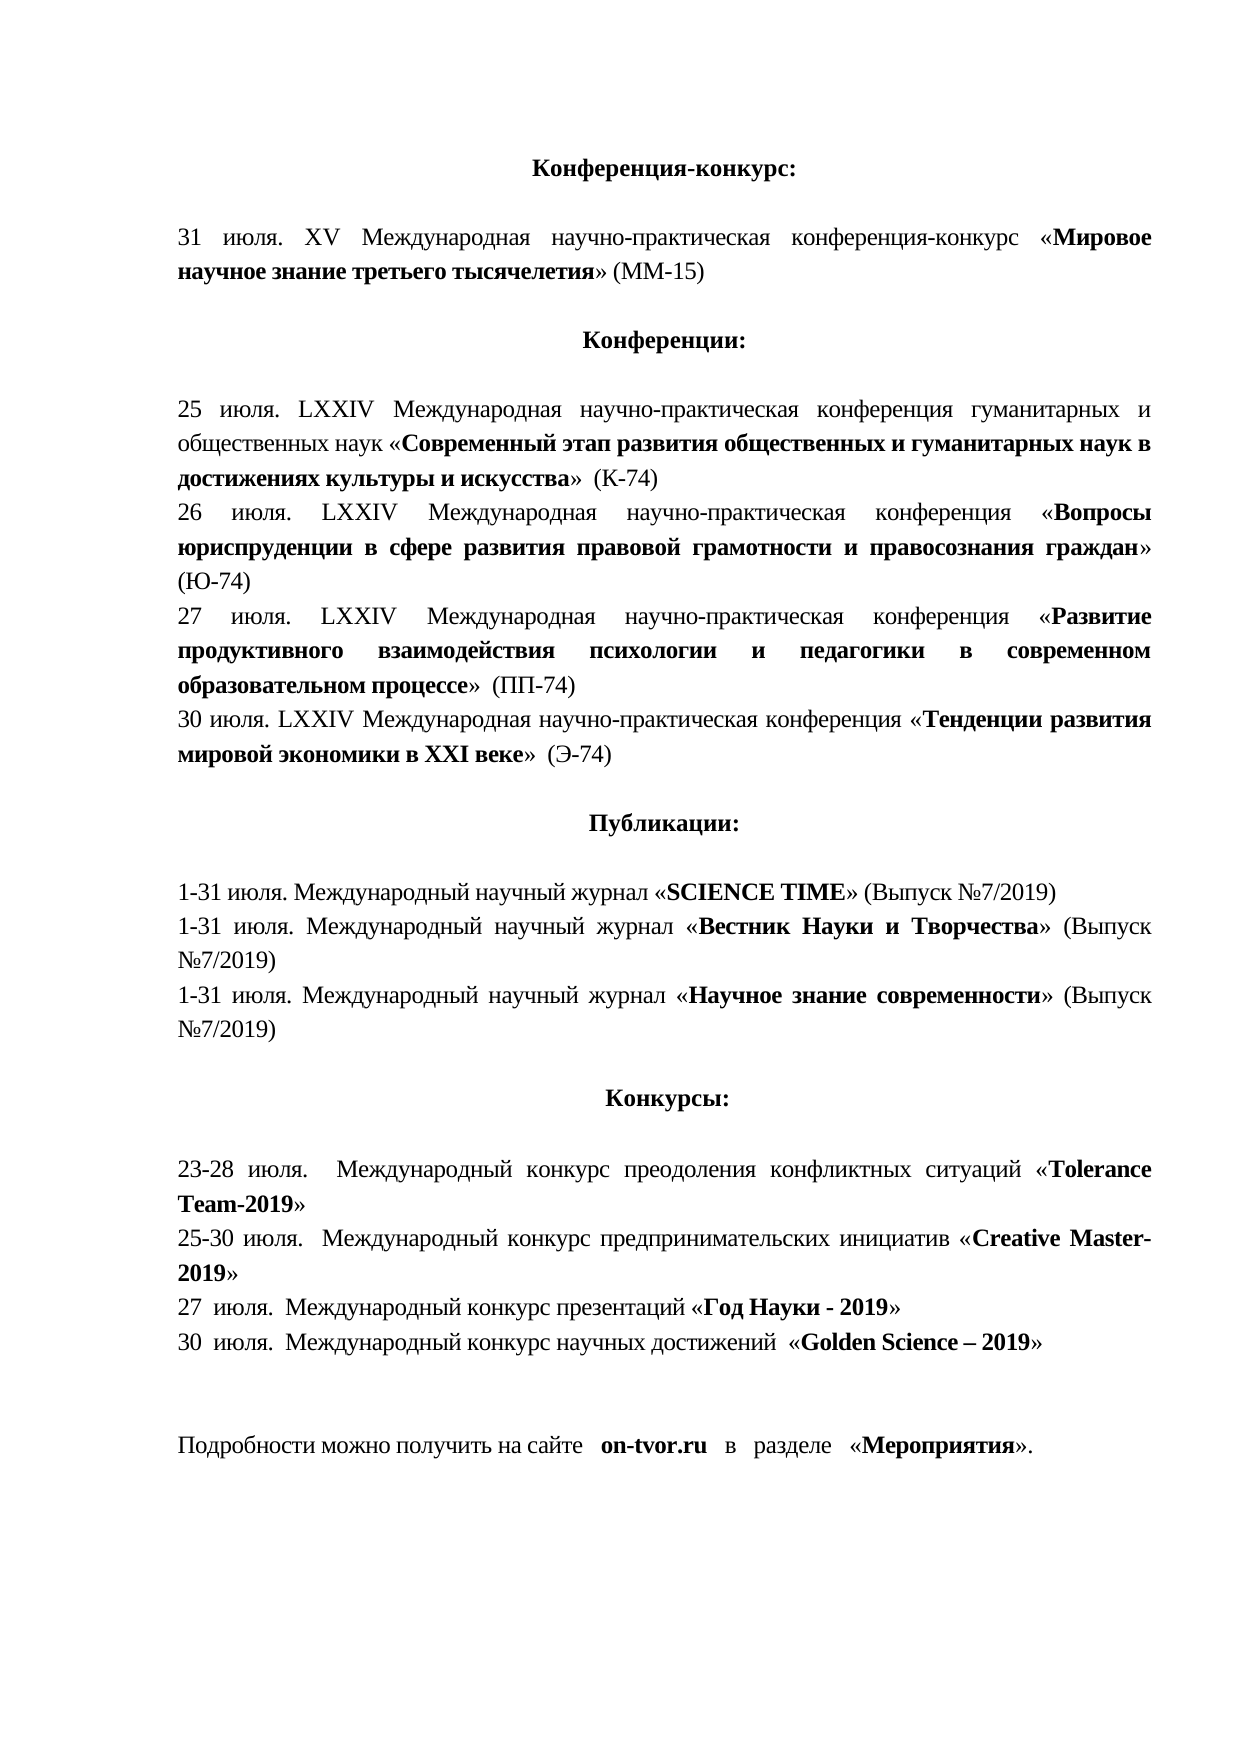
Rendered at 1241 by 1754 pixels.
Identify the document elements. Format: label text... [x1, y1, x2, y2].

text 23-28 июля. Международный конкурс преодоления конфликтных ситуаций «Tolerance Team-2019» [177, 1154, 1152, 1218]
text 27 июля. Международный конкурс презентаций «Год Науки - 2019» [177, 1292, 1152, 1321]
text 27 июля. LXXIV Международная научно-практическая конференция «Развитие продуктивного взаимодействия психологии и педагогики в современном образовательном процессе» (ПП-74) [177, 601, 1152, 698]
text 26 июля. LXXIV Международная научно-практическая конференция «Вопросы юриспруденции в сфере развития правовой грамотности и правосознания граждан» (Ю-74) [177, 497, 1152, 595]
text 1-31 июля. Международный научный журнал «SCIENCE TIME» (Выпуск №7/2019) [177, 877, 1152, 905]
text 25-30 июля. Международный конкурс предпринимательских инициатив «Creative Master-2019» [177, 1223, 1152, 1287]
text Подробности можно получить на сайте on-tvor.ru в разделе «Мероприятия». [177, 1430, 1152, 1459]
text 1-31 июля. Международный научный журнал «Научное знание современности» (Выпуск №7/2019) [177, 980, 1152, 1043]
text 25 июля. LXXIV Международная научно-практическая конференция гуманитарных и общественных наук «Современный этап развития общественных и гуманитарных наук в достижениях культуры и искусства» (К-74) [177, 394, 1152, 492]
text 30 июля. Международный конкурс научных достижений «Golden Science – 2019» [177, 1327, 1152, 1356]
text Конференция-конкурс: [177, 153, 1152, 181]
text Конкурсы: [177, 1083, 1152, 1112]
text 31 июля. XV Международная научно-практическая конференция-конкурс «Мировое научное знание третьего тысячелетия» (ММ-15) [177, 222, 1152, 285]
text Публикации: [177, 808, 1152, 836]
text 30 июля. LXXIV Международная научно-практическая конференция «Тенденции развития мировой экономики в XXI веке» (Э-74) [177, 704, 1152, 767]
text Конференции: [177, 325, 1152, 354]
text 1-31 июля. Международный научный журнал «Вестник Науки и Творчества» (Выпуск №7/2019) [177, 911, 1152, 974]
